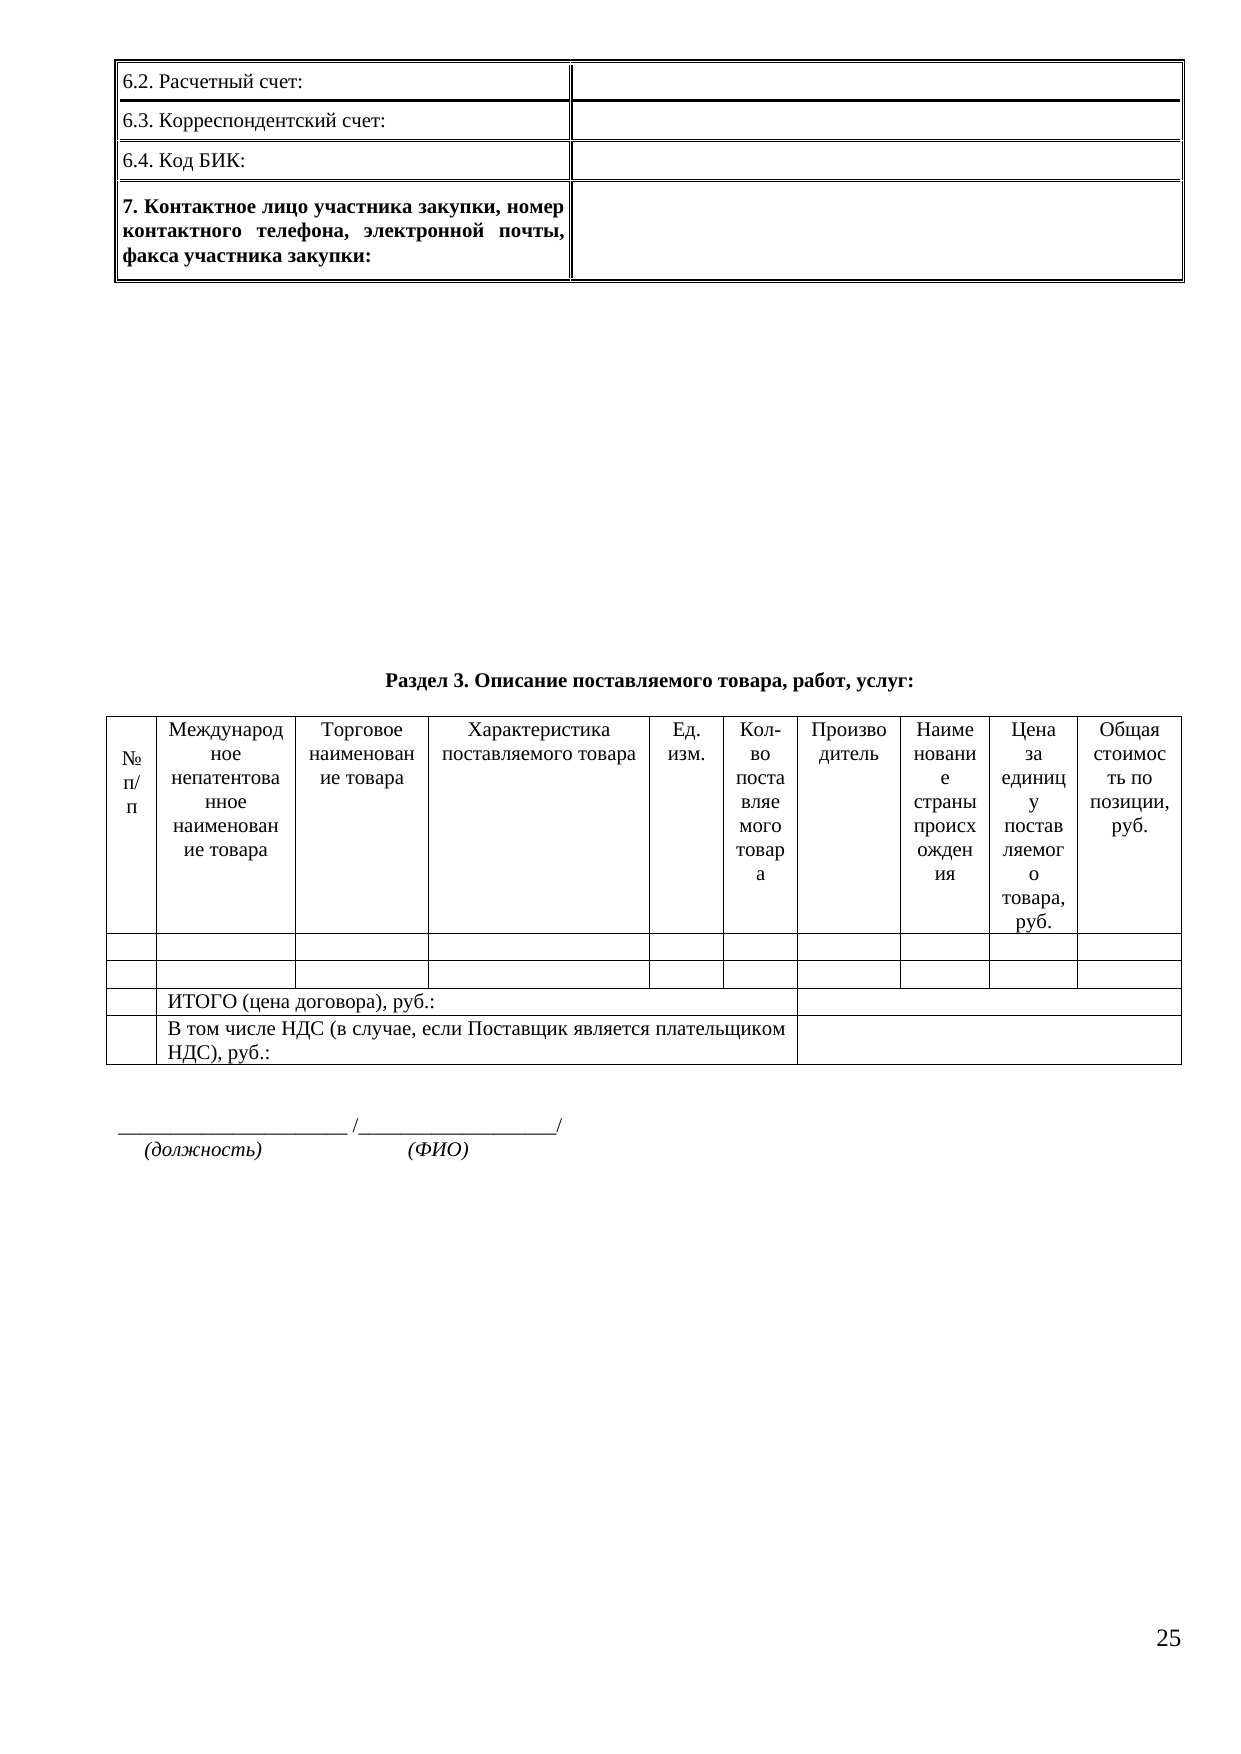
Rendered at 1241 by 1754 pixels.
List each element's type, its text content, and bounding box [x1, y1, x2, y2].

text Раздел 3. Описание поставляемого товара, работ, услуг: [118, 668, 1181, 692]
table_header Ед. изм. [650, 717, 723, 933]
table_header № п/п [107, 717, 156, 933]
table_cell [571, 139, 1183, 178]
table_header Наименование страны происхождения [901, 717, 989, 933]
table_cell [724, 961, 797, 987]
table_cell [107, 1016, 156, 1064]
table_cell [798, 934, 900, 960]
table_header Общая стоимость по позиции, руб. [1078, 717, 1181, 933]
table_cell [573, 99, 1182, 139]
table_cell 7. Контактное лицо участника закупки, номер контактного телефона, электронной почты, факса участника закупки: [118, 179, 571, 279]
table_cell [571, 179, 1182, 279]
text ______________________ /___________________/ [118, 1113, 1181, 1137]
table_cell [157, 934, 295, 960]
table_cell [1078, 961, 1181, 987]
table_header Международное непатентованное наименование товара [157, 717, 295, 933]
table_cell [1078, 934, 1181, 960]
table_cell [107, 934, 156, 960]
table_cell [296, 934, 428, 960]
table_cell [429, 934, 649, 960]
table_cell [990, 934, 1077, 960]
table_header Производитель [798, 717, 900, 933]
table_cell [157, 961, 295, 987]
table_cell [107, 989, 156, 1014]
table_header Цена за единицу поставляемого товара, руб. [990, 717, 1077, 933]
table_cell 6.4. Код БИК: [116, 139, 571, 178]
table_cell [296, 961, 428, 987]
table_cell 6.2. Расчетный счет: [118, 61, 571, 99]
table_cell [798, 1016, 1181, 1064]
table_cell [429, 961, 649, 987]
table_header Торговое наименование товара [296, 717, 428, 933]
table_cell [650, 934, 723, 960]
table_header Характеристика поставляемого товара [429, 717, 649, 933]
table_cell ИТОГО (цена договора), руб.: [157, 989, 797, 1014]
table_cell [901, 961, 989, 987]
table_cell 6.3. Корреспондентский счет: [118, 99, 569, 139]
table_cell [724, 934, 797, 960]
table_header Кол-во поставляемого товара [724, 717, 797, 933]
table_cell [107, 961, 156, 987]
table_cell В том числе НДС (в случае, если Поставщик является плательщиком НДС), руб.: [157, 1016, 797, 1064]
text (должность) (ФИО) [118, 1137, 1181, 1161]
table_cell [650, 961, 723, 987]
table_cell [798, 961, 900, 987]
table_cell [990, 961, 1077, 987]
table_cell [901, 934, 989, 960]
table_cell [571, 63, 1182, 99]
table_cell [798, 989, 1181, 1014]
